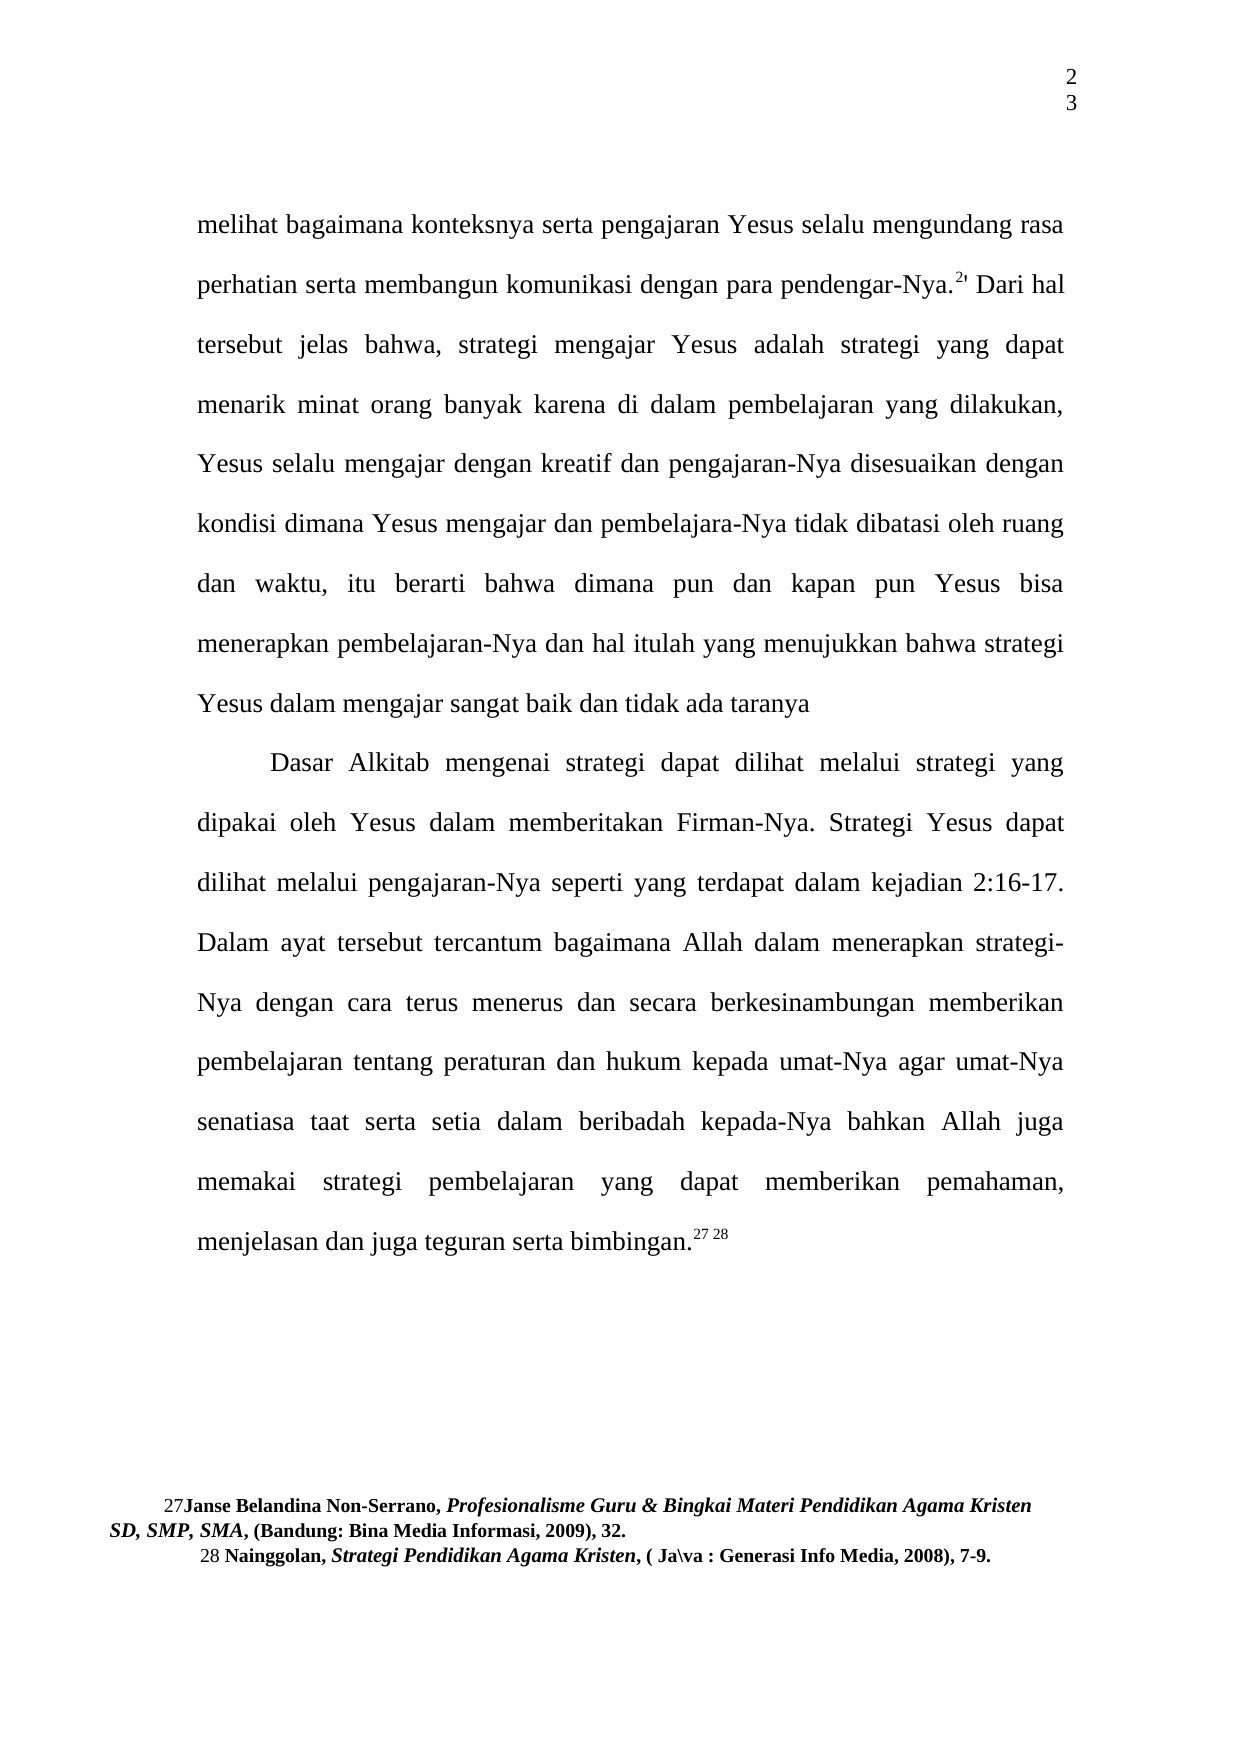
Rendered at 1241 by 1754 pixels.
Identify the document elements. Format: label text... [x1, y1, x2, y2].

text Dasar Alkitab mengenai strategi dapat dilihat melalui strategi yang dipakai oleh Yesus dalam memberitakan Firman-Nya. Strategi Yesus dapat dilihat melalui pengajaran-Nya seperti yang terdapat dalam kejadian 2:16-17. Dalam ayat tersebut tercantum bagaimana Allah dalam menerapkan strategi- Nya dengan cara terus menerus dan secara berkesinambungan memberikan pembelajaran tentang peraturan dan hukum kepada umat-Nya agar umat-Nya senatiasa taat serta setia dalam beribadah kepada-Nya bahkan Allah juga memakai strategi pembelajaran yang dapat memberikan pemahaman, menjelasan dan juga teguran serta bimbingan. [197, 724, 1065, 1262]
text melihat bagaimana konteksnya serta pengajaran Yesus selalu mengundang rasa perhatian serta membangun komunikasi dengan para pendengar-Nya.2' Dari hal tersebut jelas bahwa, strategi mengajar Yesus adalah strategi yang dapat menarik minat orang banyak karena di dalam pembelajaran yang dilakukan, Yesus selalu mengajar dengan kreatif dan pengajaran-Nya disesuaikan dengan kondisi dimana Yesus mengajar dan pembelajara-Nya tidak dibatasi oleh ruang dan waktu, itu berarti bahwa dimana pun dan kapan pun Yesus bisa menerapkan pembelajaran-Nya dan hal itulah yang menujukkan bahwa strategi Yesus dalam mengajar sangat baik dan tidak ada taranya [197, 186, 1065, 724]
